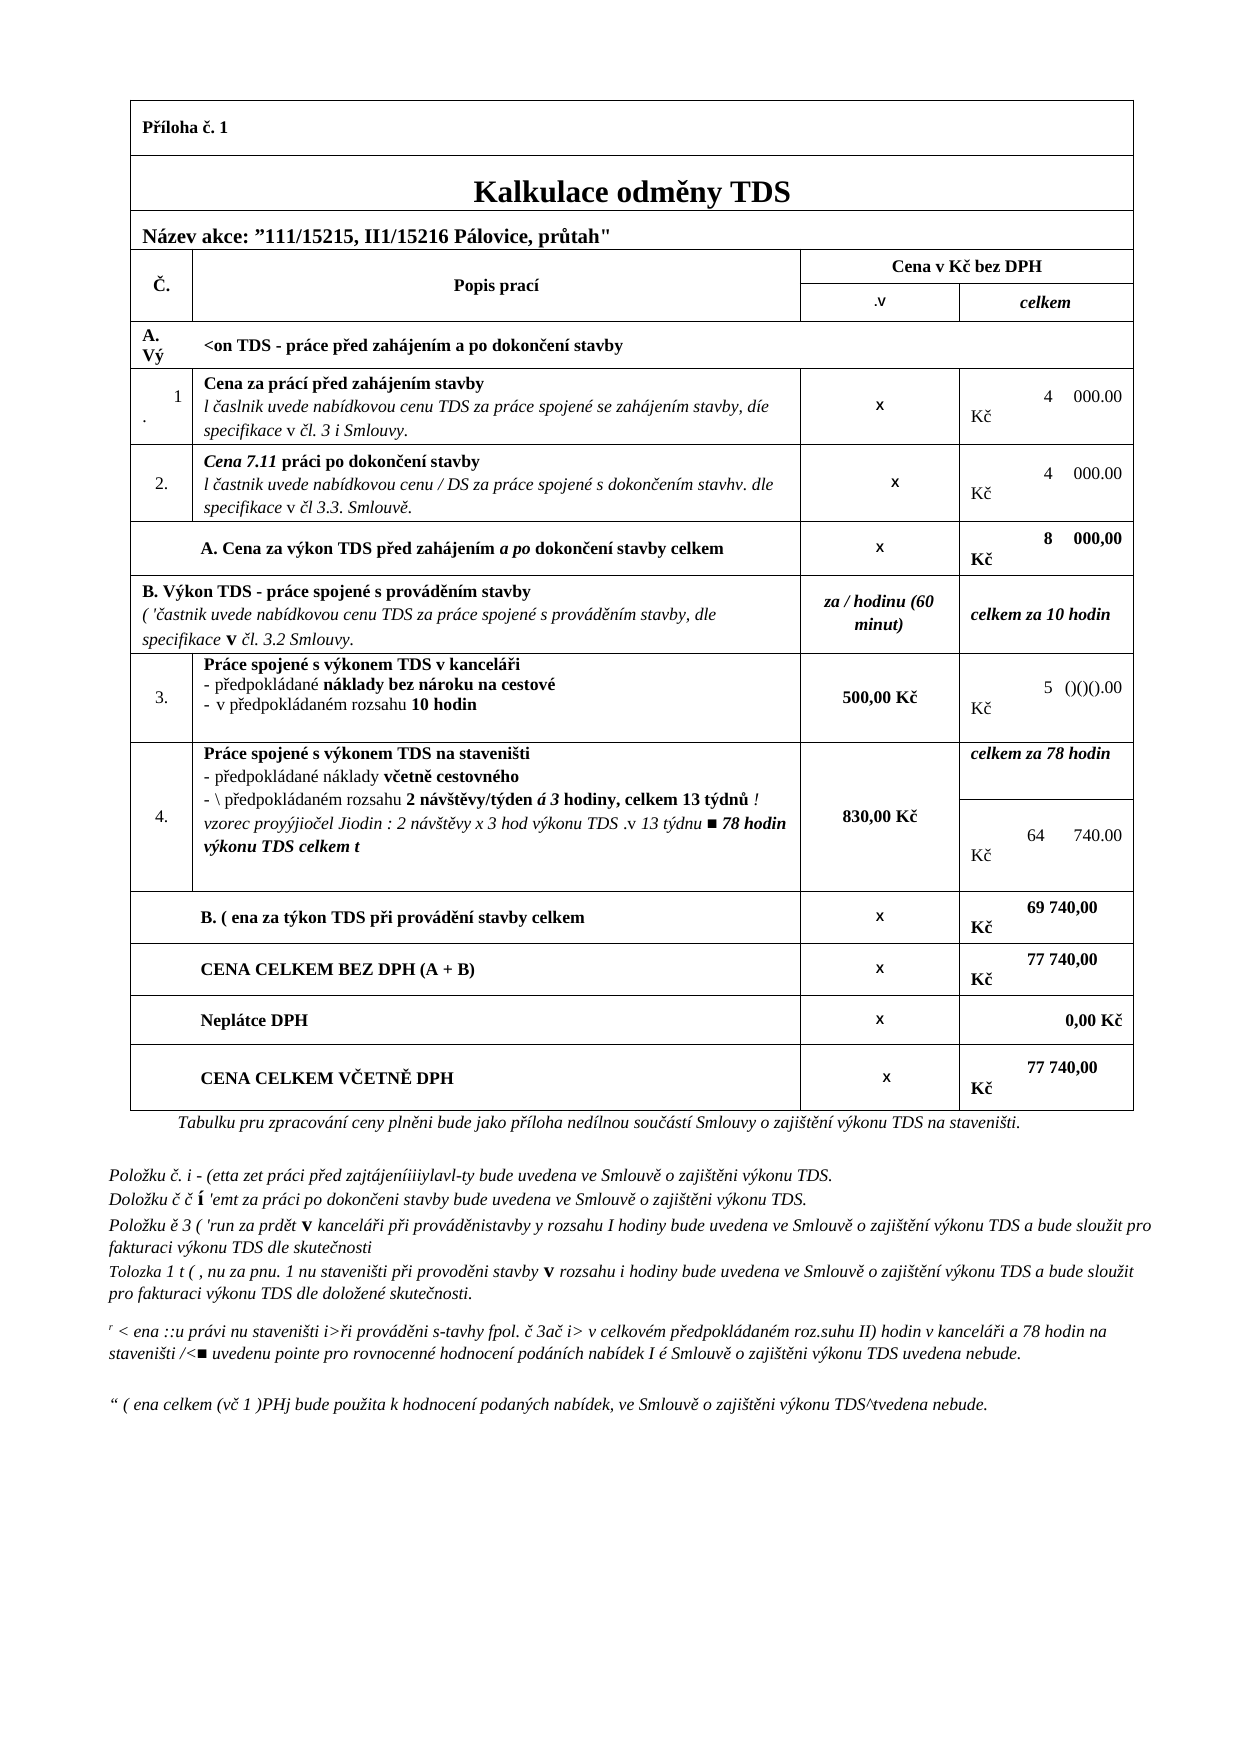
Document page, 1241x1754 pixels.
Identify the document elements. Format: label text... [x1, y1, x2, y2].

table_cell X [801, 892, 959, 942]
table_cell A. Cena za výkon TDS před zahájením a po dokončení stavby celkem [131, 522, 800, 574]
table_cell 3. [131, 654, 192, 742]
table_cell Kalkulace odměny TDS [131, 156, 1133, 209]
table_cell 4. [131, 743, 192, 891]
text “ ( ena celkem (vč 1 )PHj bude použita k hodnocení podaných nabídek, ve Smlouvě o zajištěni výkonu TDS^tvedena nebude. [109, 1394, 1155, 1414]
table_cell Neplátce DPH [131, 996, 800, 1044]
table_cell <on TDS - práce před zahájením a po dokončení stavby [192, 322, 1133, 368]
table_cell X [801, 1045, 959, 1110]
table_cell X [801, 944, 959, 995]
table_cell 1. [131, 369, 192, 443]
table_cell X [801, 369, 959, 443]
text Položku č. i - (etta zet práci před zajtájeníiiiylavl-ty bude uvedena ve Smlouvě o zajištěni výkonu TDS. [109, 1165, 1155, 1185]
table_cell 500,00 Kč [801, 654, 959, 742]
table_cell 4 000.00 Kč [960, 369, 1133, 443]
table_cell X [801, 445, 959, 521]
table_cell X [801, 996, 959, 1044]
table_cell Popis prací [193, 250, 800, 321]
table_cell Cena za prácí před zahájením stavby l časlnik uvede nabídkovou cenu TDS za práce spojené se zahájením stavby, díe specifikace v čl. 3 i Smlouvy. [193, 369, 800, 443]
table_cell 2. [131, 445, 192, 521]
table_cell X [801, 522, 959, 574]
table_cell 69 740,00 Kč [960, 892, 1133, 942]
table_cell CENA CELKEM VČETNĚ DPH [131, 1045, 800, 1110]
table_cell celkem za 10 hodin [960, 576, 1133, 653]
table_cell celkem za 78 hodin [960, 743, 1133, 798]
table_cell 64 740.00 Kč [960, 800, 1133, 891]
text Tolozka 1 t ( , nu za pnu. 1 nu staveništi při provoděni stavby v rozsahu i hodiny bude uvedena ve Smlouvě o zajištění výkonu TDS a bude sloužit pro fakturaci výkonu TDS dle doložené skutečnosti. [109, 1258, 1155, 1303]
table_cell 77 740,00 Kč [960, 944, 1133, 995]
table_cell Cena v Kč bez DPH [801, 250, 1133, 283]
table_cell Č. [131, 250, 192, 321]
table_cell A. Vý [131, 322, 192, 368]
table_cell 77 740,00 Kč [960, 1045, 1133, 1110]
table_cell 830,00 Kč [801, 743, 959, 891]
table_header Příloha č. 1 [131, 101, 1133, 154]
table_cell Práce spojené s výkonem TDS v kanceláři předpokládané náklady bez nároku na cestové v předpokládaném rozsahu 10 hodin [193, 654, 800, 742]
table_cell 5 ()()().00 Kč [960, 654, 1133, 742]
text r < ena ::u právi nu staveništi i>ři prováděni s-tavhy fpol. č 3ač i> v celkovém předpokládaném roz.suhu II) hodin v kanceláři a 78 hodin na staveništi /<■ uvedenu pointe pro rovnocenné hodnocení podáních nabídek I é Smlouvě o zajištěni výkonu TDS uvedena nebude. [109, 1321, 1155, 1363]
table_cell 0,00 Kč [960, 996, 1133, 1044]
table_cell B. Výkon TDS - práce spojené s prováděním stavby ( 'častnik uvede nabídkovou cenu TDS za práce spojené s prováděním stavby, dle specifikace v čl. 3.2 Smlouvy. [131, 576, 800, 653]
table_cell .V [801, 284, 959, 321]
text Položku ě 3 ( 'run za prdět v kanceláři při prováděnistavby y rozsahu I hodiny bude uvedena ve Smlouvě o zajištění výkonu TDS a bude sloužit pro fakturaci výkonu TDS dle skutečnosti [109, 1212, 1155, 1257]
text Doložku č č í 'emt za práci po dokončeni stavby bude uvedena ve Smlouvě o zajištěni výkonu TDS. [109, 1186, 1155, 1210]
table_cell 4 000.00 Kč [960, 445, 1133, 521]
text Tabulku pru zpracování ceny plněni bude jako příloha nedílnou součástí Smlouvy o zajištění výkonu TDS na staveništi. [177, 1111, 1155, 1132]
table_cell Práce spojené s výkonem TDS na staveništi předpokládané náklady včetně cestovného \ předpokládaném rozsahu 2 návštěvy/týden á 3 hodiny, celkem 13 týdnů ! vzorec proyýjiočel Jiodin : 2 návštěvy x 3 hod výkonu TDS .v 13 týdnu ■ 78 hodin výkonu TDS celkem t [193, 743, 800, 891]
table_cell B. ( ena za týkon TDS při provádění stavby celkem [131, 892, 800, 942]
table_cell 8 000,00 Kč [960, 522, 1133, 574]
table_cell celkem [960, 284, 1133, 321]
table_cell za / hodinu (60 minut) [801, 576, 959, 653]
table_cell Název akce: ”111/15215, II1/15216 Pálovice, průtah" [131, 211, 1133, 248]
table_cell Cena 7.11 práci po dokončení stavby l častnik uvede nabídkovou cenu / DS za práce spojené s dokončením stavhv. dle specifikace v čl 3.3. Smlouvě. [193, 445, 800, 521]
table_cell CENA CELKEM BEZ DPH (A + B) [131, 944, 800, 995]
